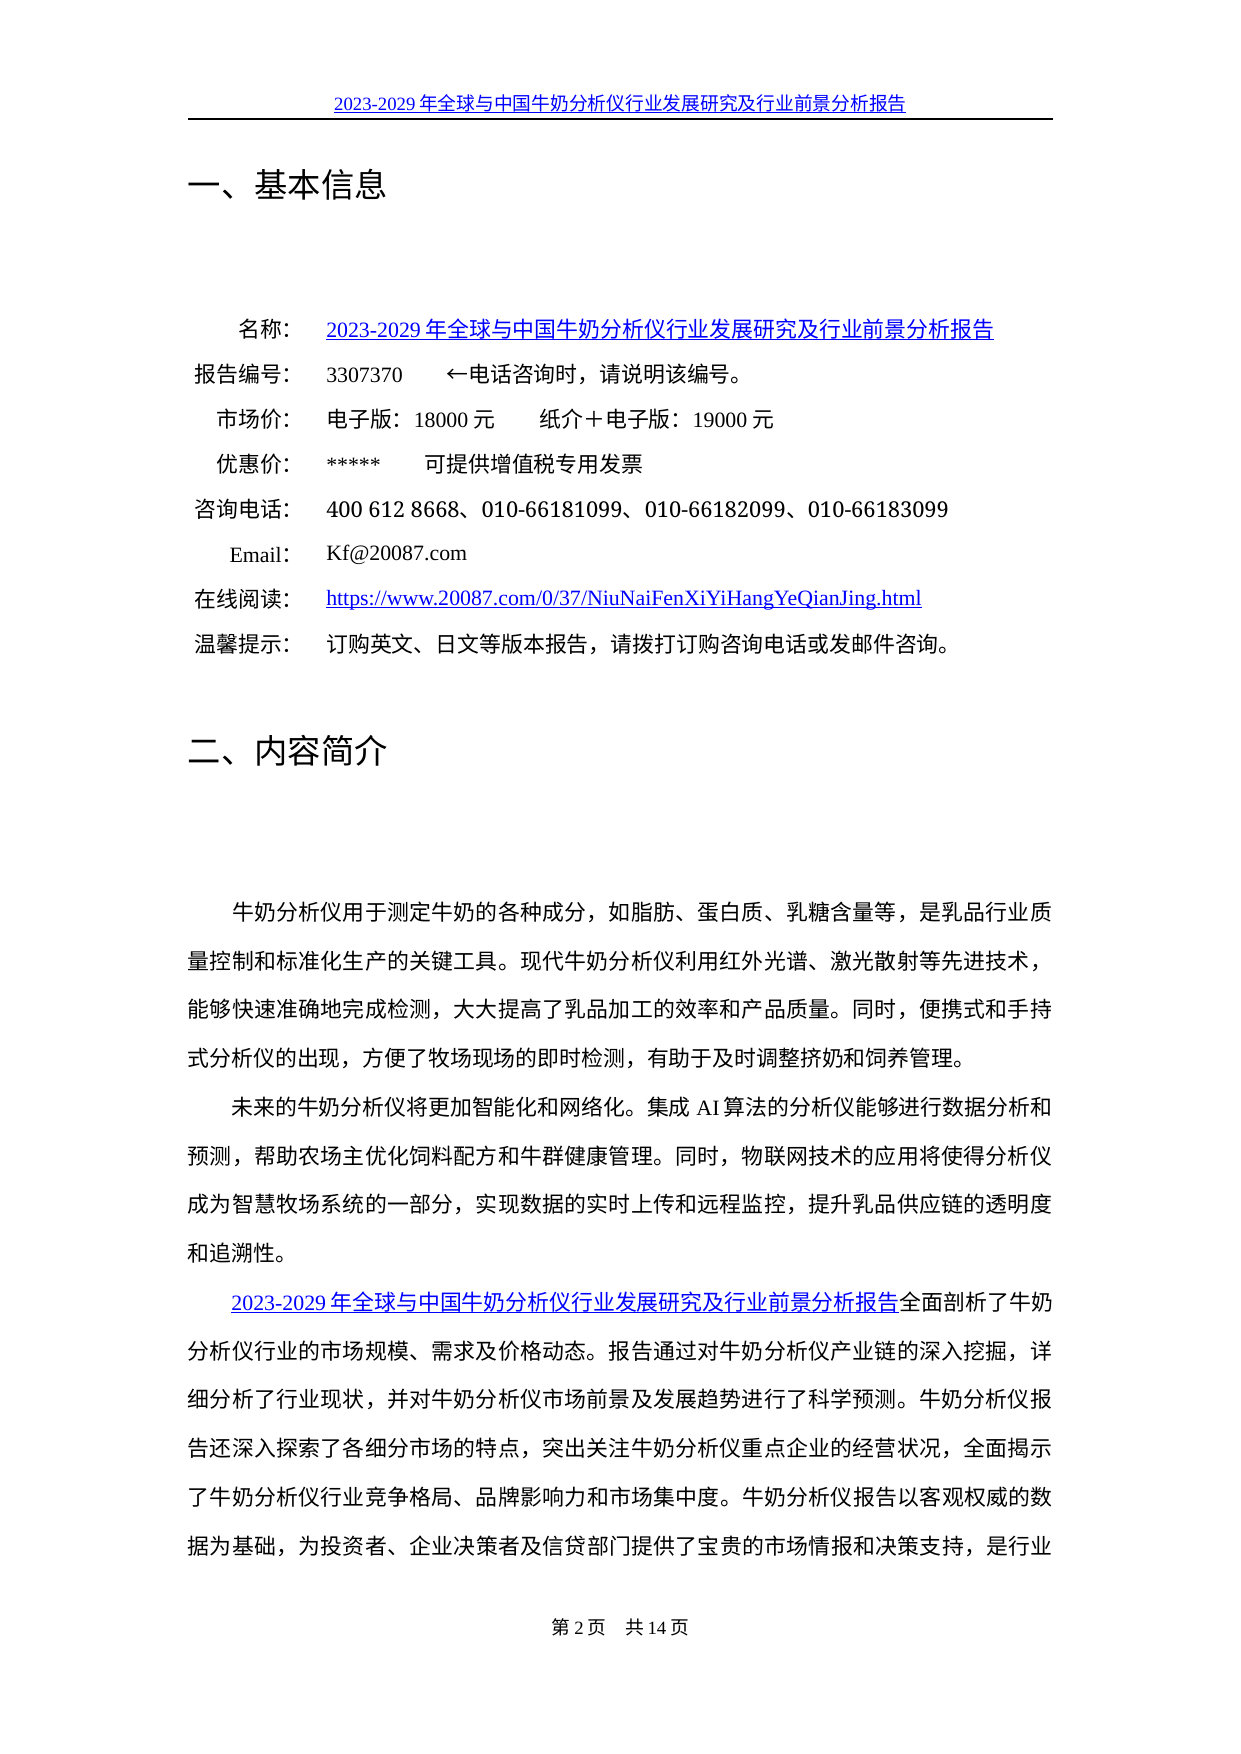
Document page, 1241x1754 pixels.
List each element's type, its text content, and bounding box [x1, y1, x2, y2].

title 一、基本信息 [187, 150, 1053, 215]
table_cell ***** 可提供增值税专用发票 [315, 447, 1073, 492]
table_cell 优惠价： [167, 447, 315, 492]
table_cell 电子版：18000 元 纸介＋电子版：19000 元 [315, 402, 1073, 447]
table_header 名称： [167, 312, 315, 357]
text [187, 894, 1053, 1561]
table_cell 报告编号： [167, 357, 315, 402]
table_cell 在线阅读： [167, 582, 315, 627]
table_cell [315, 582, 1073, 627]
table_cell 市场价： [167, 402, 315, 447]
table_cell 温馨提示： [167, 627, 315, 672]
table_cell Kf@20087.com [315, 537, 1073, 582]
table_cell 咨询电话： [167, 492, 315, 537]
table_cell 3307370 ←电话咨询时，请说明该编号。 [315, 357, 1073, 402]
table_header 2023-2029年全球与中国牛奶分析仪行业发展研究及行业前景分析报告 [315, 312, 1073, 357]
table_cell Email： [167, 537, 315, 582]
table_cell 订购英文、日文等版本报告，请拨打订购咨询电话或发邮件咨询。 [315, 627, 1073, 672]
table_cell 400 612 8668、010-66181099、010-66182099、010-66183099 [315, 492, 1073, 537]
title 二、内容简介 [187, 717, 1053, 782]
